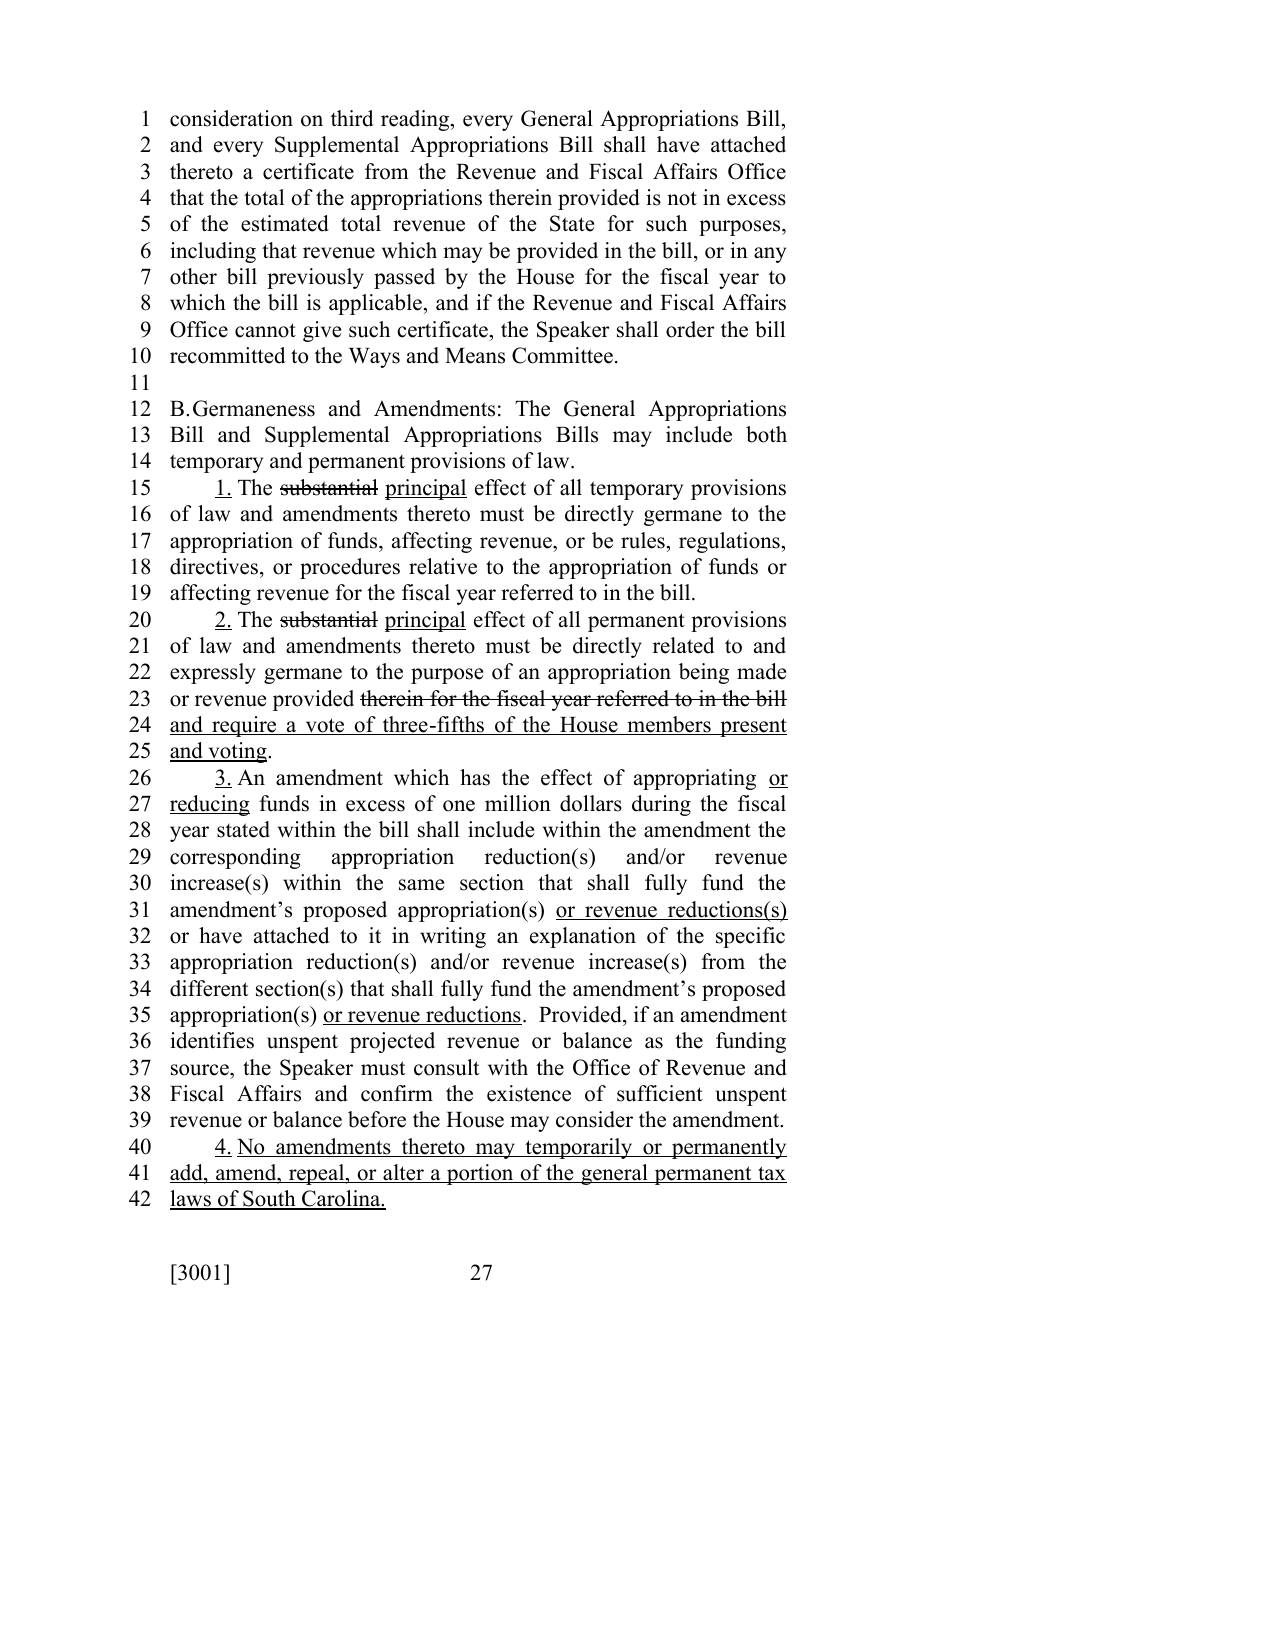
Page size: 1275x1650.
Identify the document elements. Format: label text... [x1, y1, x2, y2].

text 4. No amendments thereto may temporarily or permanently add, amend, repeal, or alter a portion of the general permanent tax laws of South Carolina. [169, 1133, 787, 1182]
text 1. The substantial principal effect of all temporary provisions of law and amendments thereto must be directly germane to the appropriation of funds, affecting revenue, or be rules, regulations, directives, or procedures relative to the appropriation of funds or affecting revenue for the fiscal year referred to in the bill. [169, 474, 787, 606]
text 4. No amendments thereto may temporarily or permanently add, amend, repeal, or alter a portion of the general permanent tax laws of South Carolina. [169, 1183, 787, 1212]
text 3. An amendment which has the effect of appropriating or reducing funds in excess of one million dollars during the fiscal year stated within the bill shall include within the amendment the corresponding appropriation reduction(s) and/or revenue increase(s) within the same section that shall fully fund the amendment’s proposed appropriation(s) or revenue reductions(s) or have attached to it in writing an explanation of the specific appropriation reduction(s) and/or revenue increase(s) from the different section(s) that shall fully fund the amendment’s proposed appropriation(s) or revenue reductions. Provided, if an amendment identifies unspent projected revenue or balance as the funding source, the Speaker must consult with the Office of Revenue and Fiscal Affairs and confirm the existence of sufficient unspent revenue or balance before the House may consider the amendment. [169, 764, 787, 1133]
text 2. The substantial principal effect of all permanent provisions of law and amendments thereto must be directly related to and expressly germane to the purpose of an appropriation being made or revenue provided therein for the fiscal year referred to in the bill and require a vote of three-fifths of the House members present and voting. [169, 606, 787, 734]
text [169, 105, 787, 368]
text B. Germaneness and Amendments: The General Appropriations Bill and Supplemental Appropriations Bills may include both temporary and permanent provisions of law. [169, 395, 787, 474]
